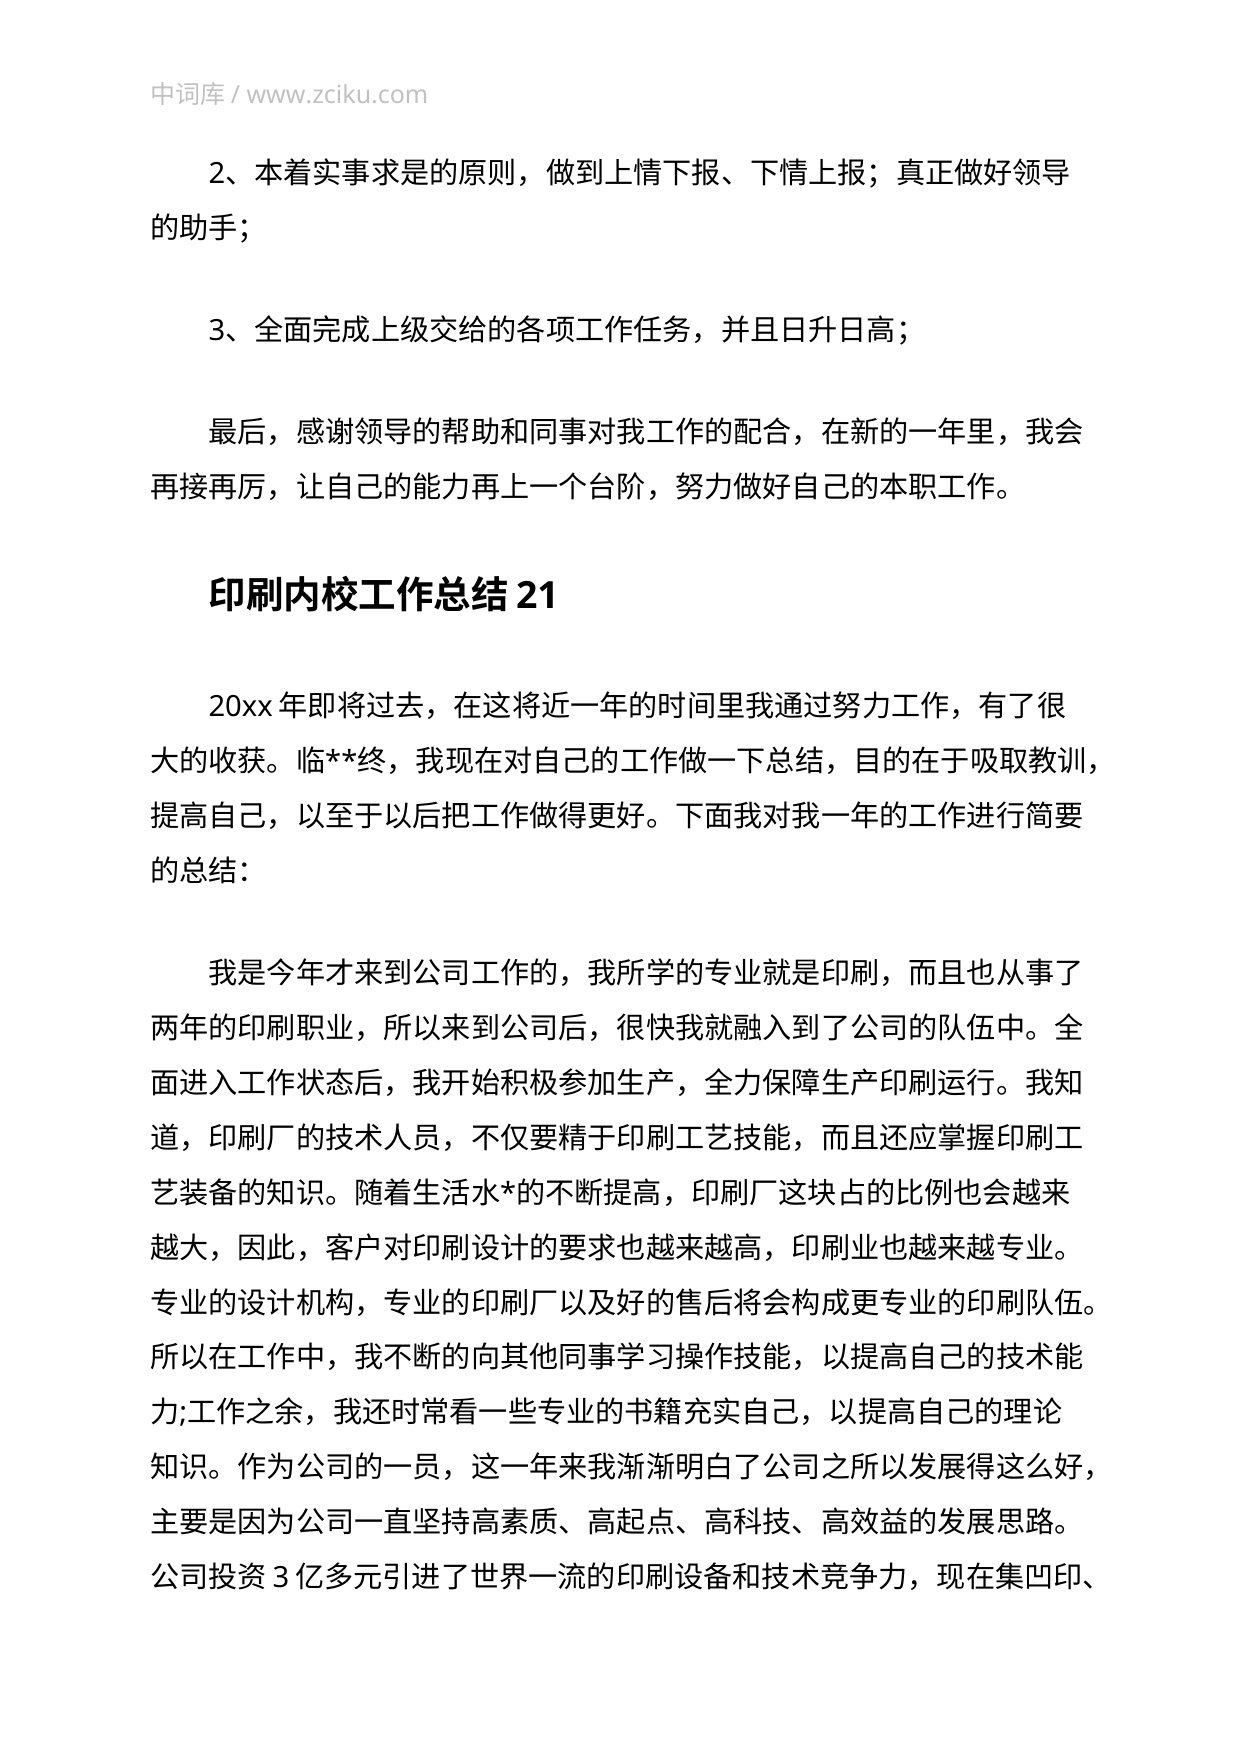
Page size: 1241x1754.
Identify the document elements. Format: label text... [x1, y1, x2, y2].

text 印刷内校工作总结21 [150, 565, 1090, 620]
text 最后，感谢领导的帮助和同事对我工作的配合，在新的一年里，我会再接再厉，让自己的能力再上一个台阶，努力做好自己的本职工作。 [150, 409, 1090, 506]
text 3、全面完成上级交给的各项工作任务，并且日升日高； [150, 307, 1090, 349]
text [150, 950, 1090, 1596]
text 20xx年即将过去，在这将近一年的时间里我通过努力工作，有了很大的收获。临**终，我现在对自己的工作做一下总结，目的在于吸取教训，提高自己，以至于以后把工作做得更好。下面我对我一年的工作进行简要的总结： [150, 683, 1090, 890]
text 2、本着实事求是的原则，做到上情下报、下情上报；真正做好领导的助手； [150, 150, 1090, 247]
